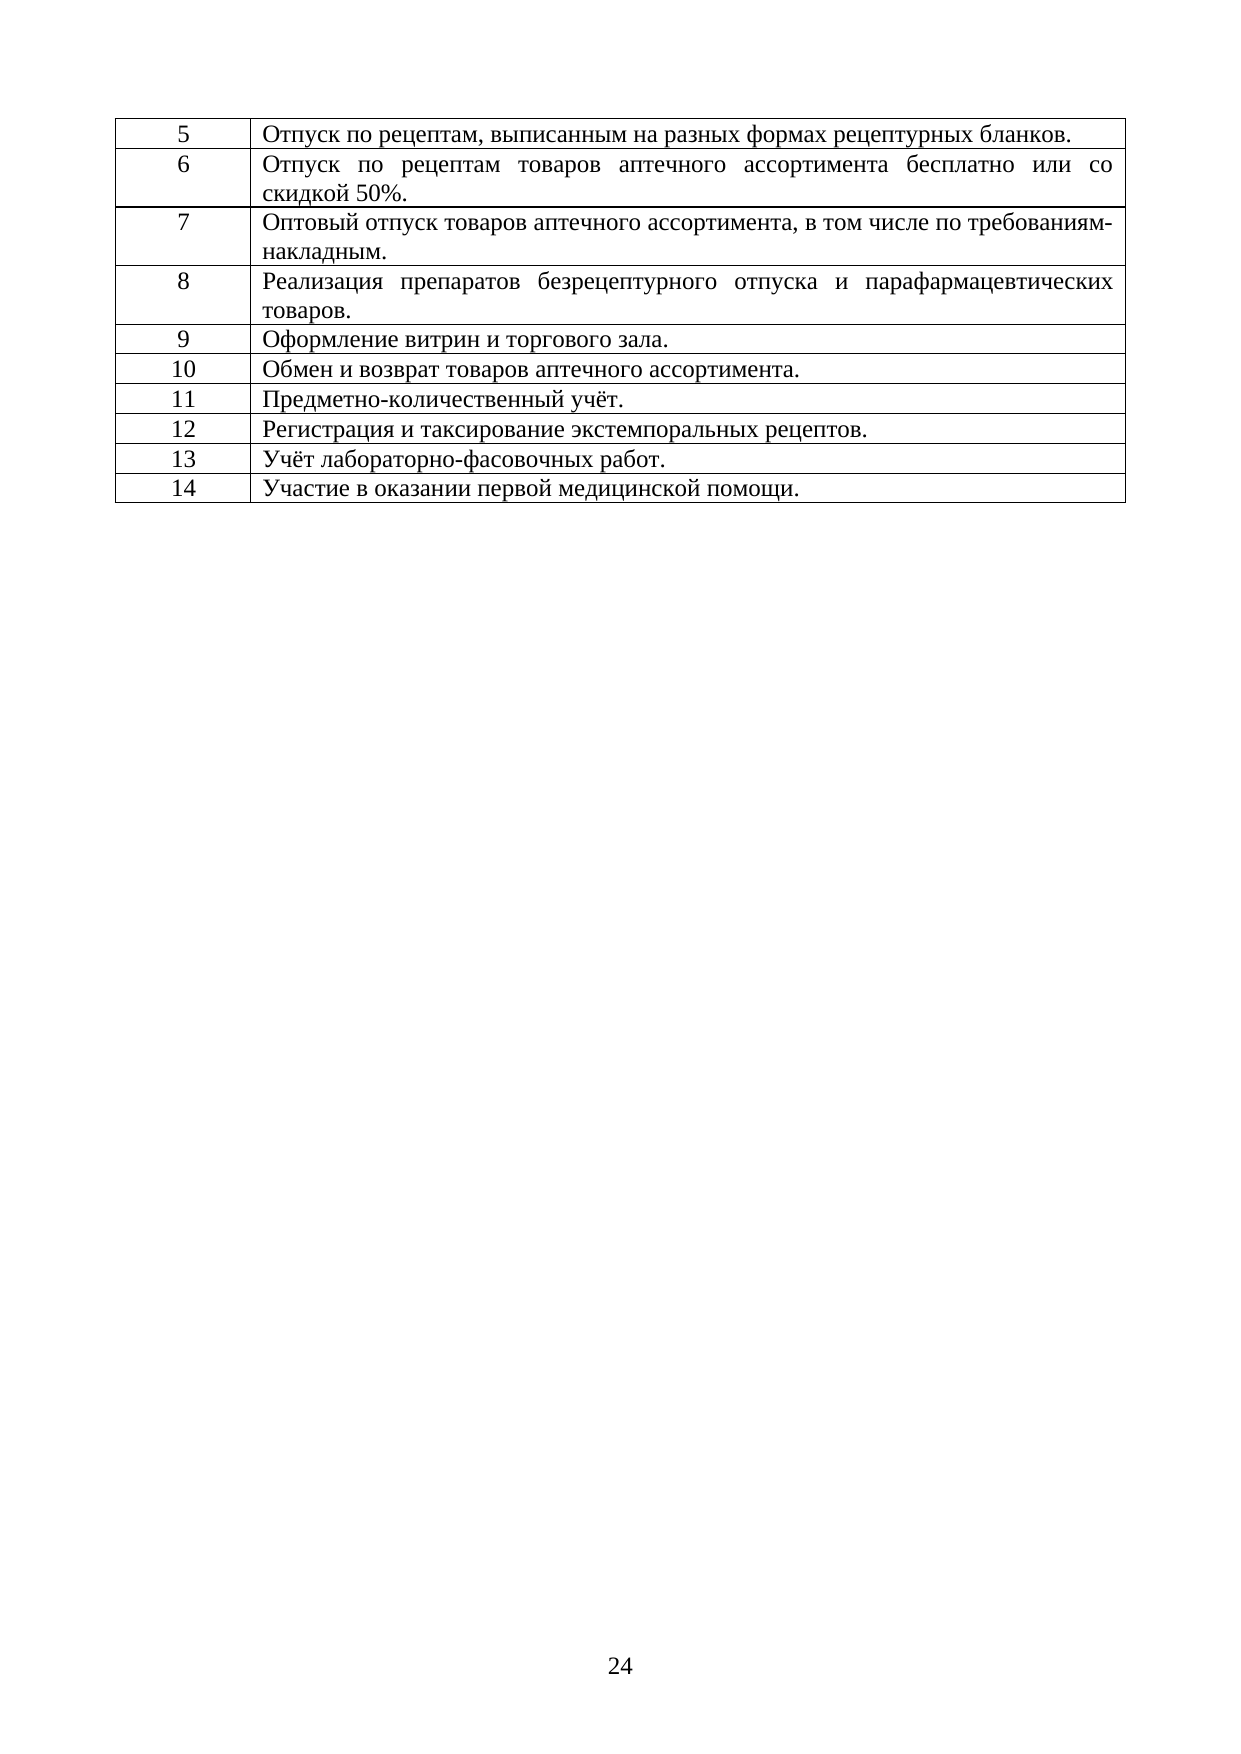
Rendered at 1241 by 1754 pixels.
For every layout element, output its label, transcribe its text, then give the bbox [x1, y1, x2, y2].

table_cell 10 [116, 354, 250, 383]
table_cell 6 [116, 149, 250, 206]
table_cell Учёт лабораторно-фасовочных работ. [251, 444, 1125, 472]
table_cell Оптовый отпуск товаров аптечного ассортимента, в том числе по требованиям-накладным. [251, 208, 1125, 265]
table_cell 8 [116, 266, 250, 323]
table_cell 5 [116, 119, 250, 148]
table_cell 11 [116, 384, 250, 413]
table_cell Регистрация и таксирование экстемпоральных рецептов. [251, 414, 1125, 443]
table_cell 12 [116, 414, 250, 443]
table_cell Участие в оказании первой медицинской помощи. [251, 474, 1125, 502]
table_cell Предметно-количественный учёт. [251, 384, 1125, 413]
table_cell 14 [116, 474, 250, 502]
table_cell 13 [116, 444, 250, 472]
table_cell 7 [116, 208, 250, 265]
table_cell 9 [116, 325, 250, 353]
table_cell Обмен и возврат товаров аптечного ассортимента. [251, 354, 1125, 383]
table_cell Оформление витрин и торгового зала. [251, 325, 1125, 353]
table_cell Отпуск по рецептам товаров аптечного ассортимента бесплатно или со скидкой 50%. [251, 149, 1125, 206]
table_cell Отпуск по рецептам, выписанным на разных формах рецептурных бланков. [251, 119, 1125, 148]
table_cell Реализация препаратов безрецептурного отпуска и парафармацевтических товаров. [251, 266, 1125, 323]
